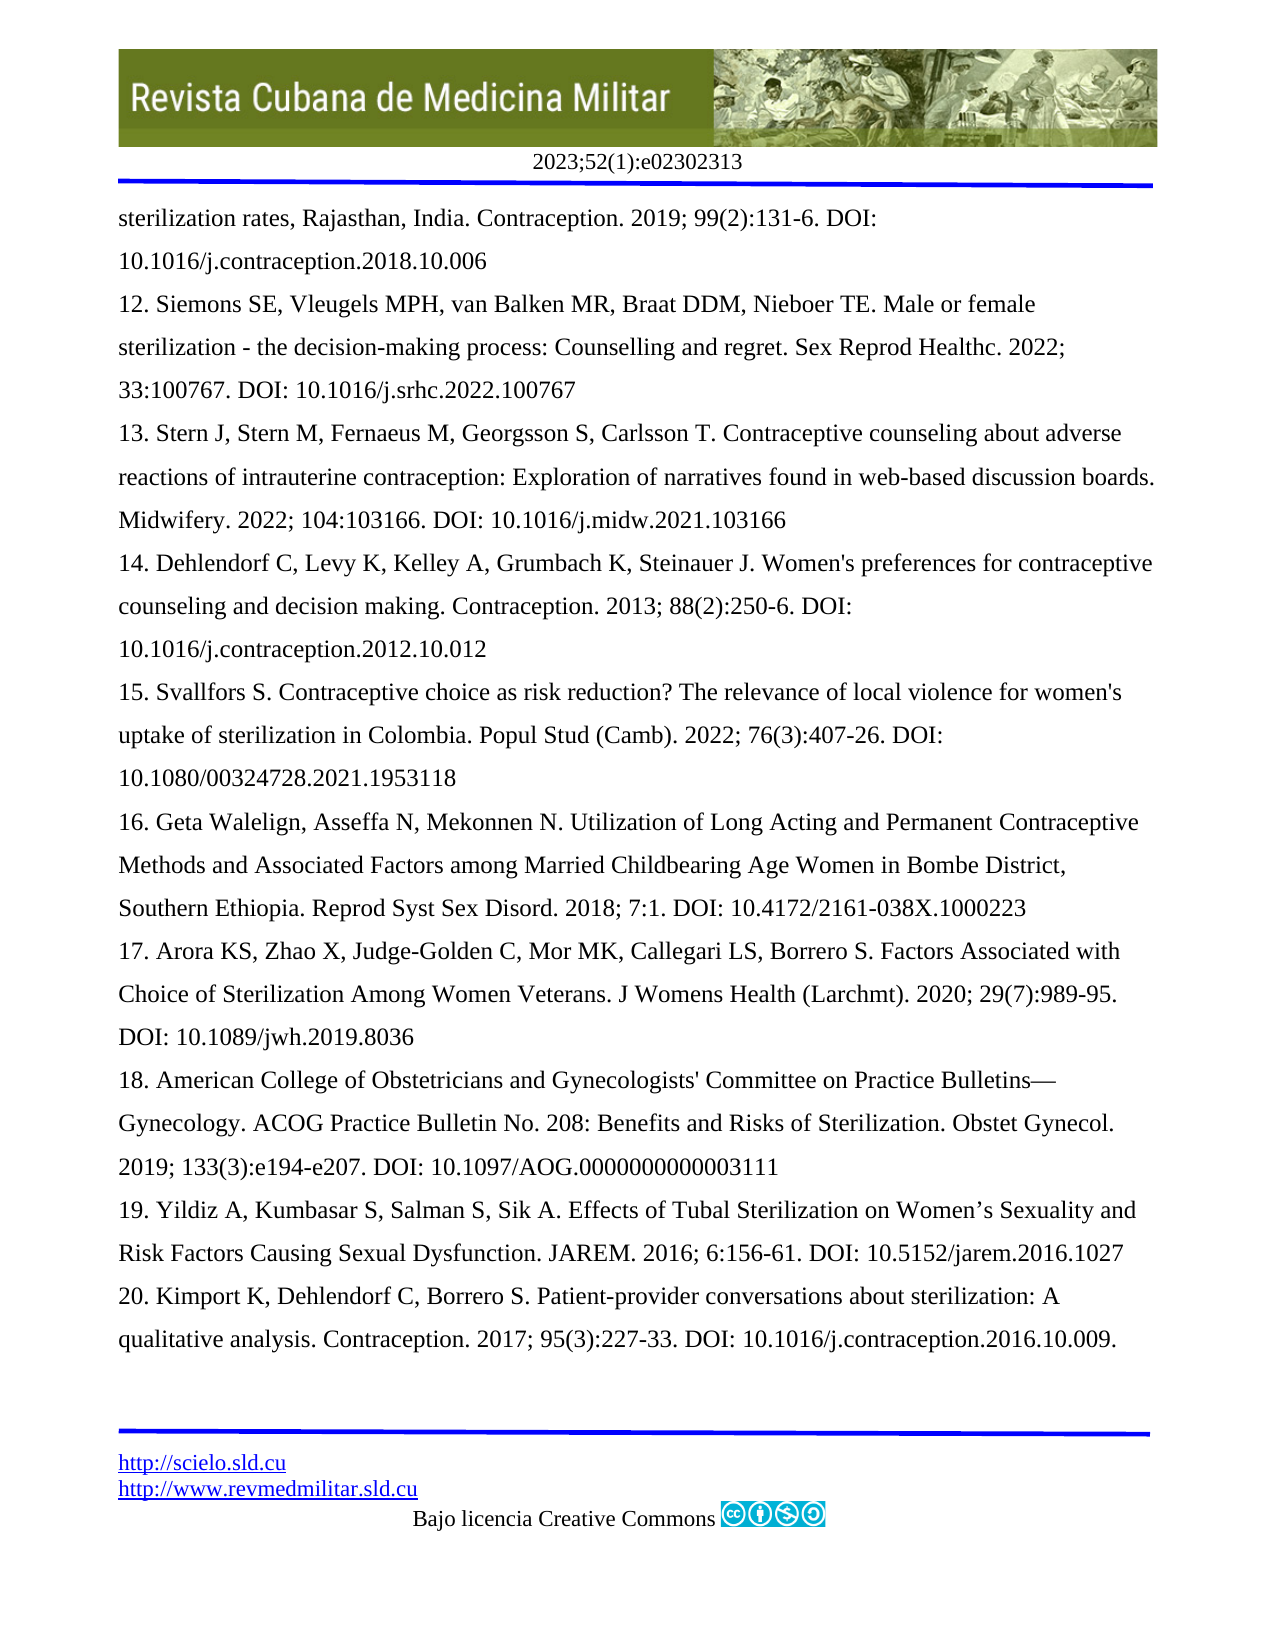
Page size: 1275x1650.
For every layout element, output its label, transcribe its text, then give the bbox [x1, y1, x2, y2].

text 18. American College of Obstetricians and Gynecologists' Committee on Practice Bulletins—Gynecology. ACOG Practice Bulletin No. 208: Benefits and Risks of Sterilization. Obstet Gynecol. 2019; 133(3):e194-e207. DOI: 10.1097/AOG.0000000000003111 [118, 1065, 1157, 1180]
text 12. Siemons SE, Vleugels MPH, van Balken MR, Braat DDM, Nieboer TE. Male or female sterilization - the decision-making process: Counselling and regret. Sex Reprod Healthc. 2022; 33:100767. DOI: 10.1016/j.srhc.2022.100767 [118, 289, 1157, 404]
text 20. Kimport K, Dehlendorf C, Borrero S. Patient-provider conversations about sterilization: A qualitative analysis. Contraception. 2017; 95(3):227-33. DOI: 10.1016/j.contraception.2016.10.009. [118, 1281, 1157, 1353]
text 17. Arora KS, Zhao X, Judge-Golden C, Mor MK, Callegari LS, Borrero S. Factors Associated with Choice of Sterilization Among Women Veterans. J Womens Health (Larchmt). 2020; 29(7):989-95. DOI: 10.1089/jwh.2019.8036 [118, 936, 1157, 1051]
text 15. Svallfors S. Contraceptive choice as risk reduction? The relevance of local violence for women's uptake of sterilization in Colombia. Popul Stud (Camb). 2022; 76(3):407-26. DOI: 10.1080/00324728.2021.1953118 [118, 677, 1157, 792]
picture [118, 49, 1158, 147]
text 13. Stern J, Stern M, Fernaeus M, Georgsson S, Carlsson T. Contraceptive counseling about adverse reactions of intrauterine contraception: Exploration of narratives found in web-based discussion boards. Midwifery. 2022; 104:103166. DOI: 10.1016/j.midw.2021.103166 [118, 418, 1157, 533]
picture [720, 1501, 826, 1527]
text 16. Geta Walelign, Asseffa N, Mekonnen N. Utilization of Long Acting and Permanent Contraceptive Methods and Associated Factors among Married Childbearing Age Women in Bombe District, Southern Ethiopia. Reprod Syst Sex Disord. 2018; 7:1. DOI: 10.4172/2161-038X.1000223 [118, 807, 1157, 922]
text 19. Yildiz A, Kumbasar S, Salman S, Sik A. Effects of Tubal Sterilization on Women’s Sexuality and Risk Factors Causing Sexual Dysfunction. JAREM. 2016; 6:156-61. DOI: 10.5152/jarem.2016.1027 [118, 1195, 1157, 1267]
text 14. Dehlendorf C, Levy K, Kelley A, Grumbach K, Steinauer J. Women's preferences for contraceptive counseling and decision making. Contraception. 2013; 88(2):250-6. DOI: 10.1016/j.contraception.2012.10.012 [118, 548, 1157, 663]
